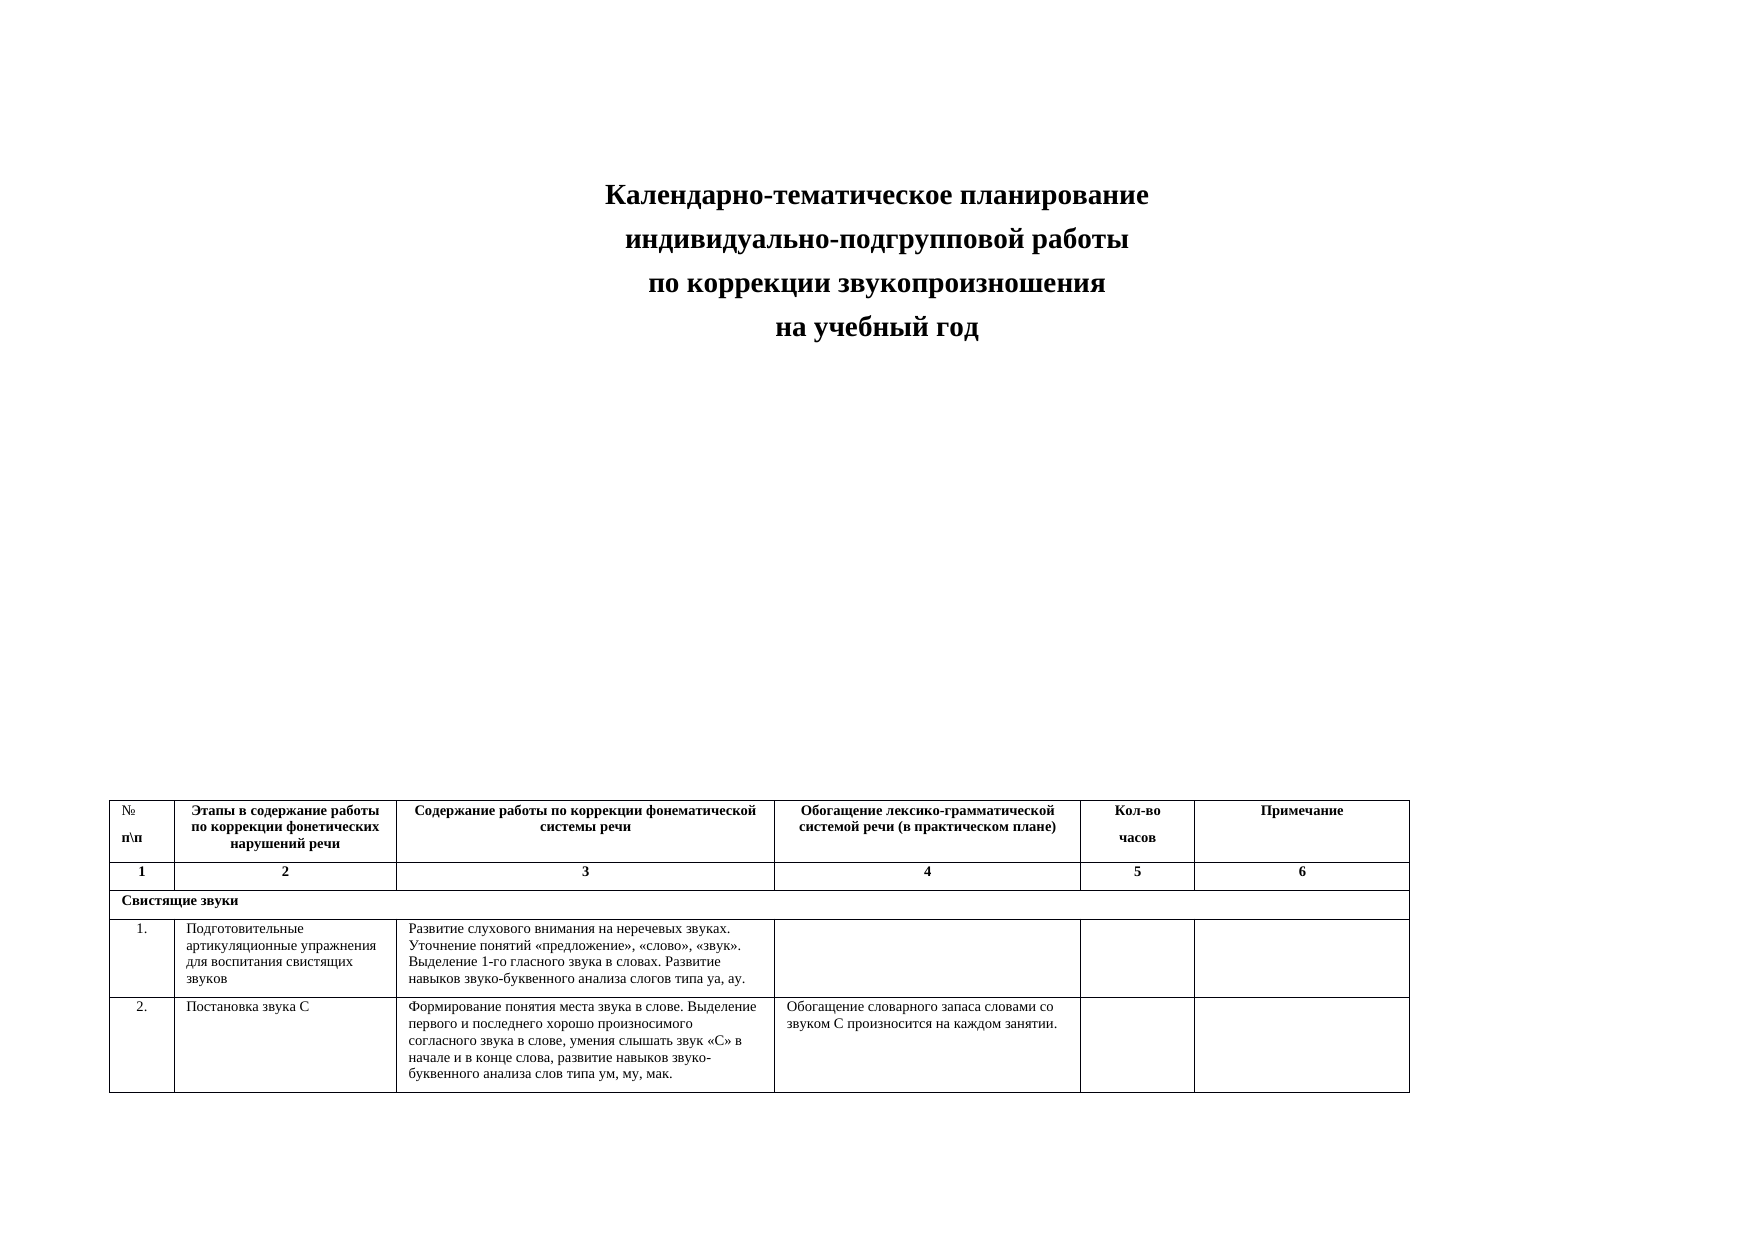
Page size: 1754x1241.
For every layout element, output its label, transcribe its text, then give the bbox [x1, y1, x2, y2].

table_cell Свистящие звуки [110, 891, 1409, 918]
table_header Содержание работы по коррекции фонематической системы речи [397, 801, 774, 862]
table_cell Обогащение словарного запаса словами со звуком С произносится на каждом занятии. [775, 998, 1080, 1092]
table_cell 3 [397, 863, 774, 890]
table_cell 4 [775, 863, 1080, 890]
text Календарно-тематическое планирование [118, 177, 1636, 211]
table_cell Подготовительные артикуляционные упражнения для воспитания свистящих звуков [175, 920, 396, 997]
table_cell [1081, 920, 1194, 997]
table_header Этапы в содержание работы по коррекции фонетических нарушений речи [175, 801, 396, 862]
table_cell [775, 920, 1080, 997]
table_cell [1195, 920, 1409, 997]
table_cell [1081, 998, 1194, 1092]
table_header Кол-во часов [1081, 801, 1194, 862]
table_cell Постановка звука С [175, 998, 396, 1092]
table_cell 2. [110, 998, 174, 1092]
table_cell 5 [1081, 863, 1194, 890]
text по коррекции звукопроизношения [118, 265, 1636, 299]
table_cell 1 [110, 863, 174, 890]
table_header № п\п [110, 801, 174, 862]
table_cell Развитие слухового внимания на неречевых звуках. Уточнение понятий «предложение», «слово», «звук». Выделение 1-го гласного звука в словах. Развитие навыков звуко-буквенного анализа слогов типа уа, ау. [397, 920, 774, 997]
table_cell 2 [175, 863, 396, 890]
table_cell 6 [1195, 863, 1409, 890]
text индивидуально-подгрупповой работы [118, 221, 1636, 255]
text на учебный год [118, 309, 1636, 343]
table_cell Формирование понятия места звука в слове. Выделение первого и последнего хорошо произносимого согласного звука в слове, умения слышать звук «С» в начале и в конце слова, развитие навыков звуко-буквенного анализа слов типа ум, му, мак. [397, 998, 774, 1092]
table_header Примечание [1195, 801, 1409, 862]
table_header Обогащение лексико-грамматической системой речи (в практическом плане) [775, 801, 1080, 862]
table_cell 1. [110, 920, 174, 997]
table_cell [1195, 998, 1409, 1092]
